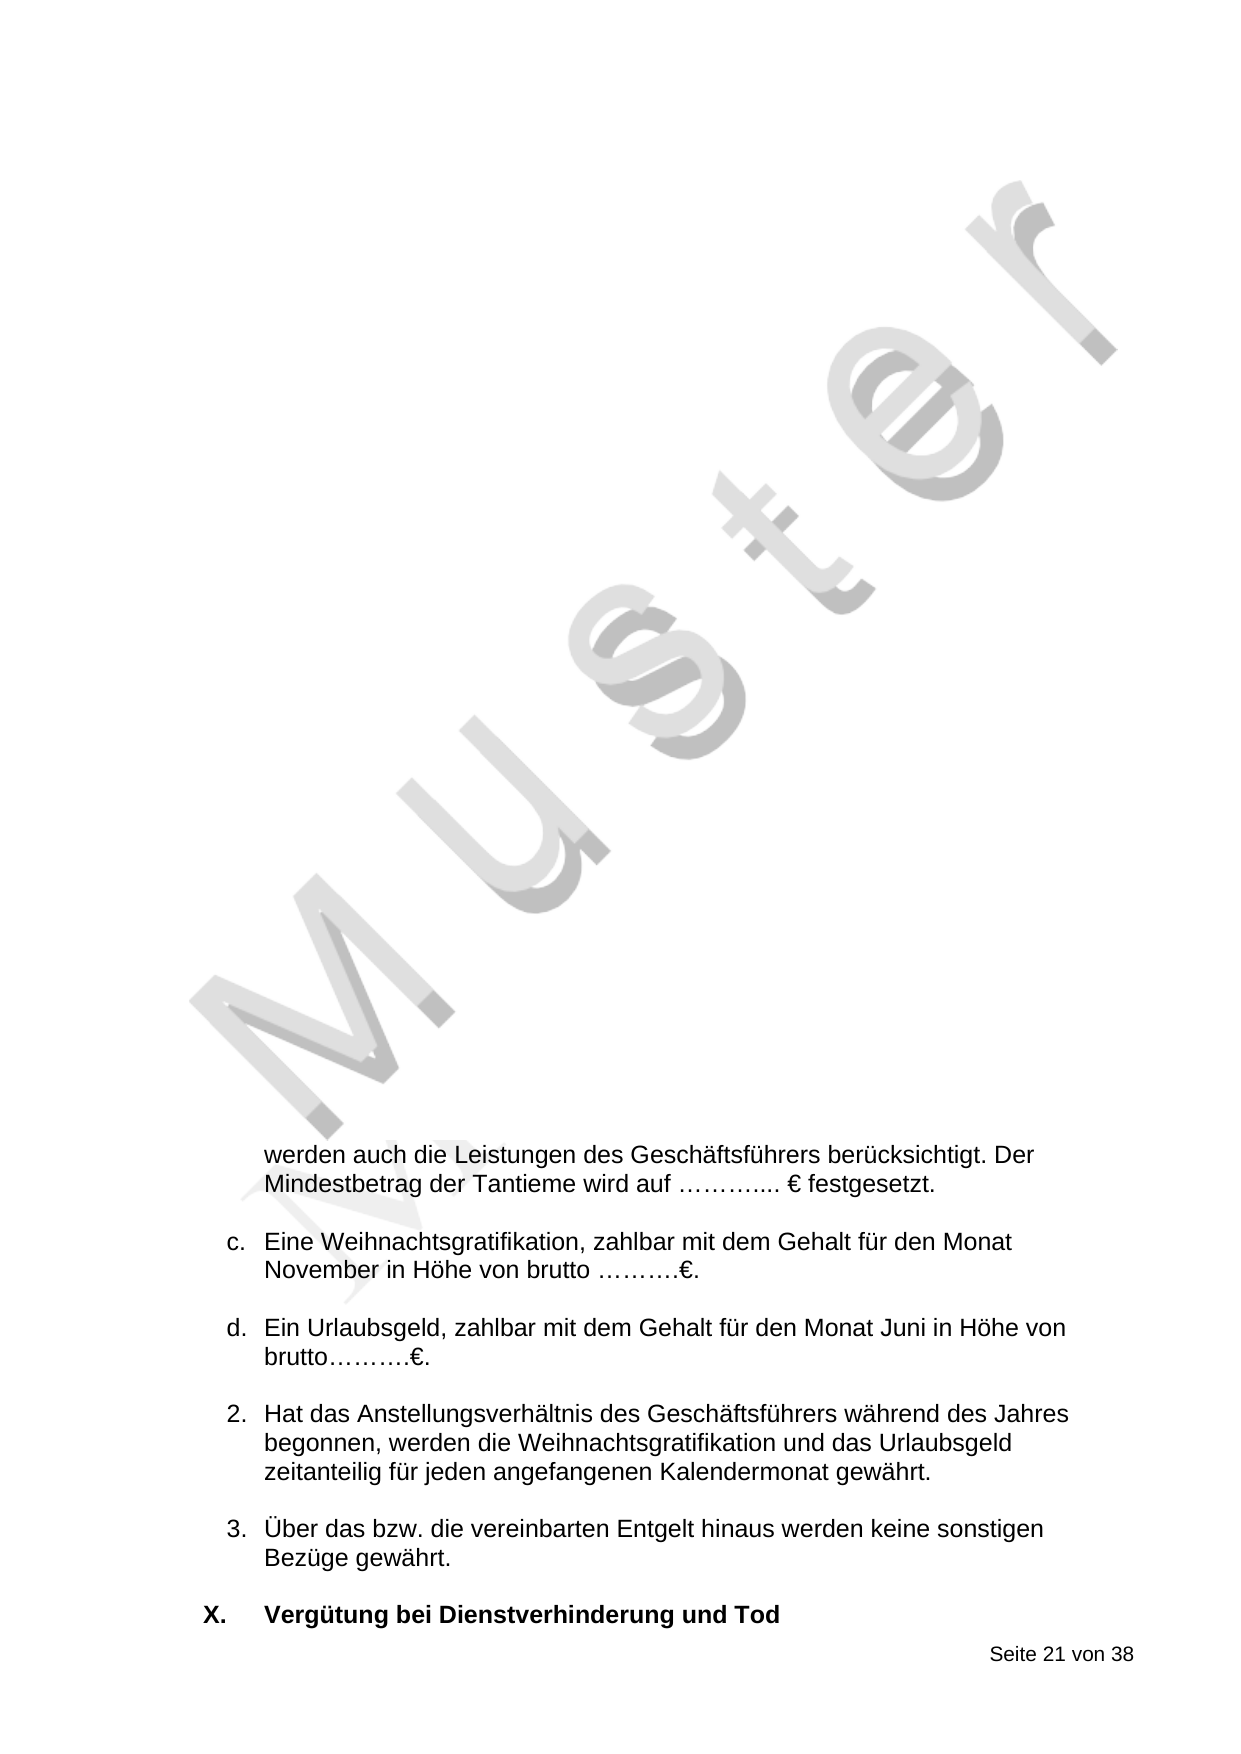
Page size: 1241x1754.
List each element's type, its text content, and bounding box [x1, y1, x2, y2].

list Über das bzw. die vereinbarten Entgelt hinaus werden keine sonstigen Bezüge gewährt. [226, 1514, 1134, 1571]
list Ein Urlaubsgeld, zahlbar mit dem Gehalt für den Monat Juni in Höhe von brutto……….€. [226, 1313, 1134, 1370]
list Eine Weihnachtsgratifikation, zahlbar mit dem Gehalt für den Monat November in Höhe von brutto ……….€. [226, 1226, 1134, 1284]
list Darüber hinaus erhält der Geschäftsführer für seine Tätigkeit eine jährliche Tantieme. Diese wird von der Gesellschafterversammlung unter Zugrundelegung des wirtschaftlichen Ergebnisses des letzten Geschäftsjahres nach Feststellung des Jahresabschlusses festgelegt. Bei der Festsetzung werden auch die Leistungen des Geschäftsführers berücksichtigt. Der Mindestbetrag der Tantieme wird auf ……….... € festgesetzt. [226, 1140, 1134, 1198]
list Vergütung bei Dienstverhinderung und Tod [226, 1600, 1134, 1629]
list Hat das Anstellungsverhältnis des Geschäftsführers während des Jahres begonnen, werden die Weihnachtsgratifikation und das Urlaubsgeld zeitanteilig für jeden angefangenen Kalendermonat gewährt. [226, 1399, 1134, 1485]
